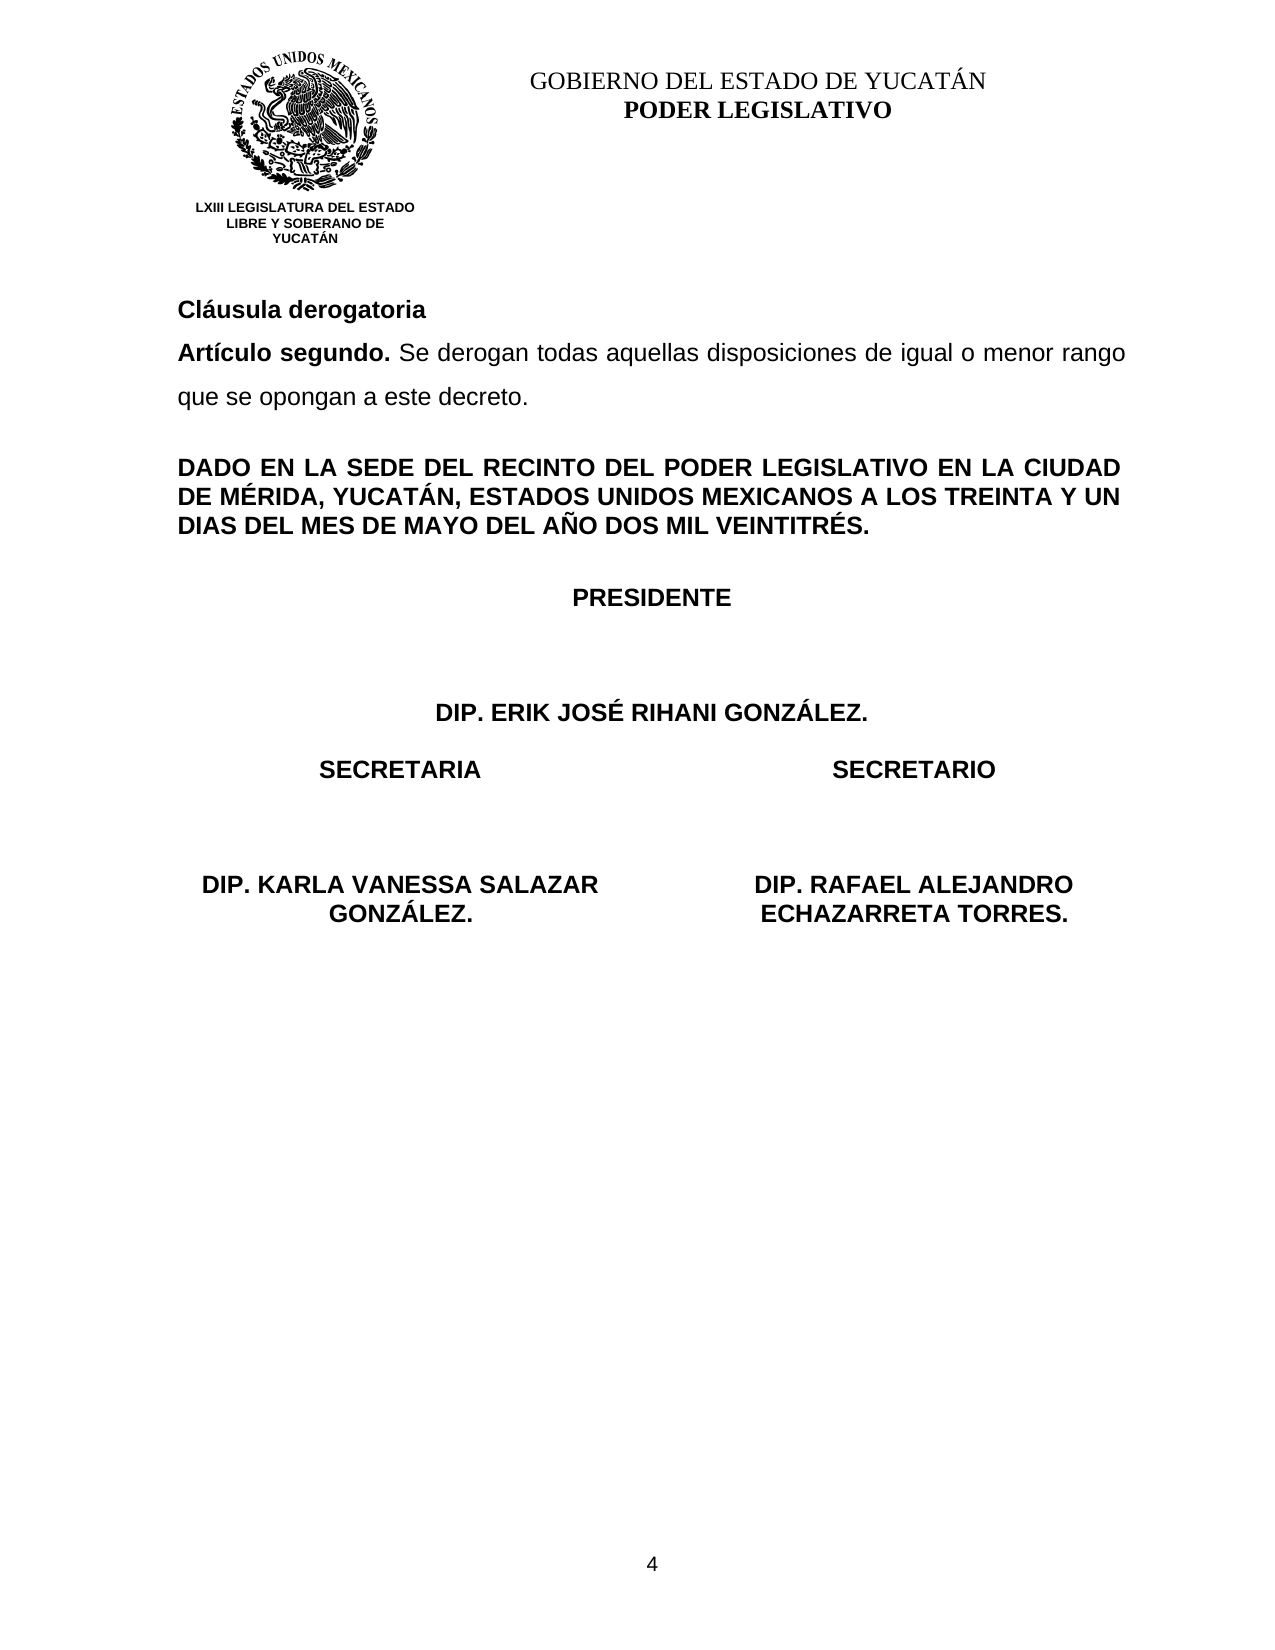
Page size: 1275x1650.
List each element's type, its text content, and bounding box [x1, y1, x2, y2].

table_header SECRETARIA DIP. KARLA VANESSA SALAZAR GONZÁLEZ. [139, 755, 663, 928]
table_header SECRETARIO DIP. RAFAEL ALEJANDRO ECHAZARRETA TORRES. [663, 755, 1166, 928]
text Cláusula derogatoria [177, 295, 1127, 324]
text PRESIDENTE [176, 583, 1128, 612]
text DIP. ERIK JOSÉ RIHANI GONZÁLEZ. [176, 698, 1128, 727]
picture [195, 17, 413, 225]
text Artículo segundo. Se derogan todas aquellas disposiciones de igual o menor rango que se opongan a este decreto. [177, 338, 1127, 410]
text DADO EN LA SEDE DEL RECINTO DEL PODER LEGISLATIVO EN LA CIUDAD DE MÉRIDA, YUCATÁN, ESTADOS UNIDOS MEXICANOS A LOS TREINTA Y UN DIAS DEL MES DE MAYO DEL AÑO DOS MIL VEINTITRÉS. [177, 453, 1122, 540]
